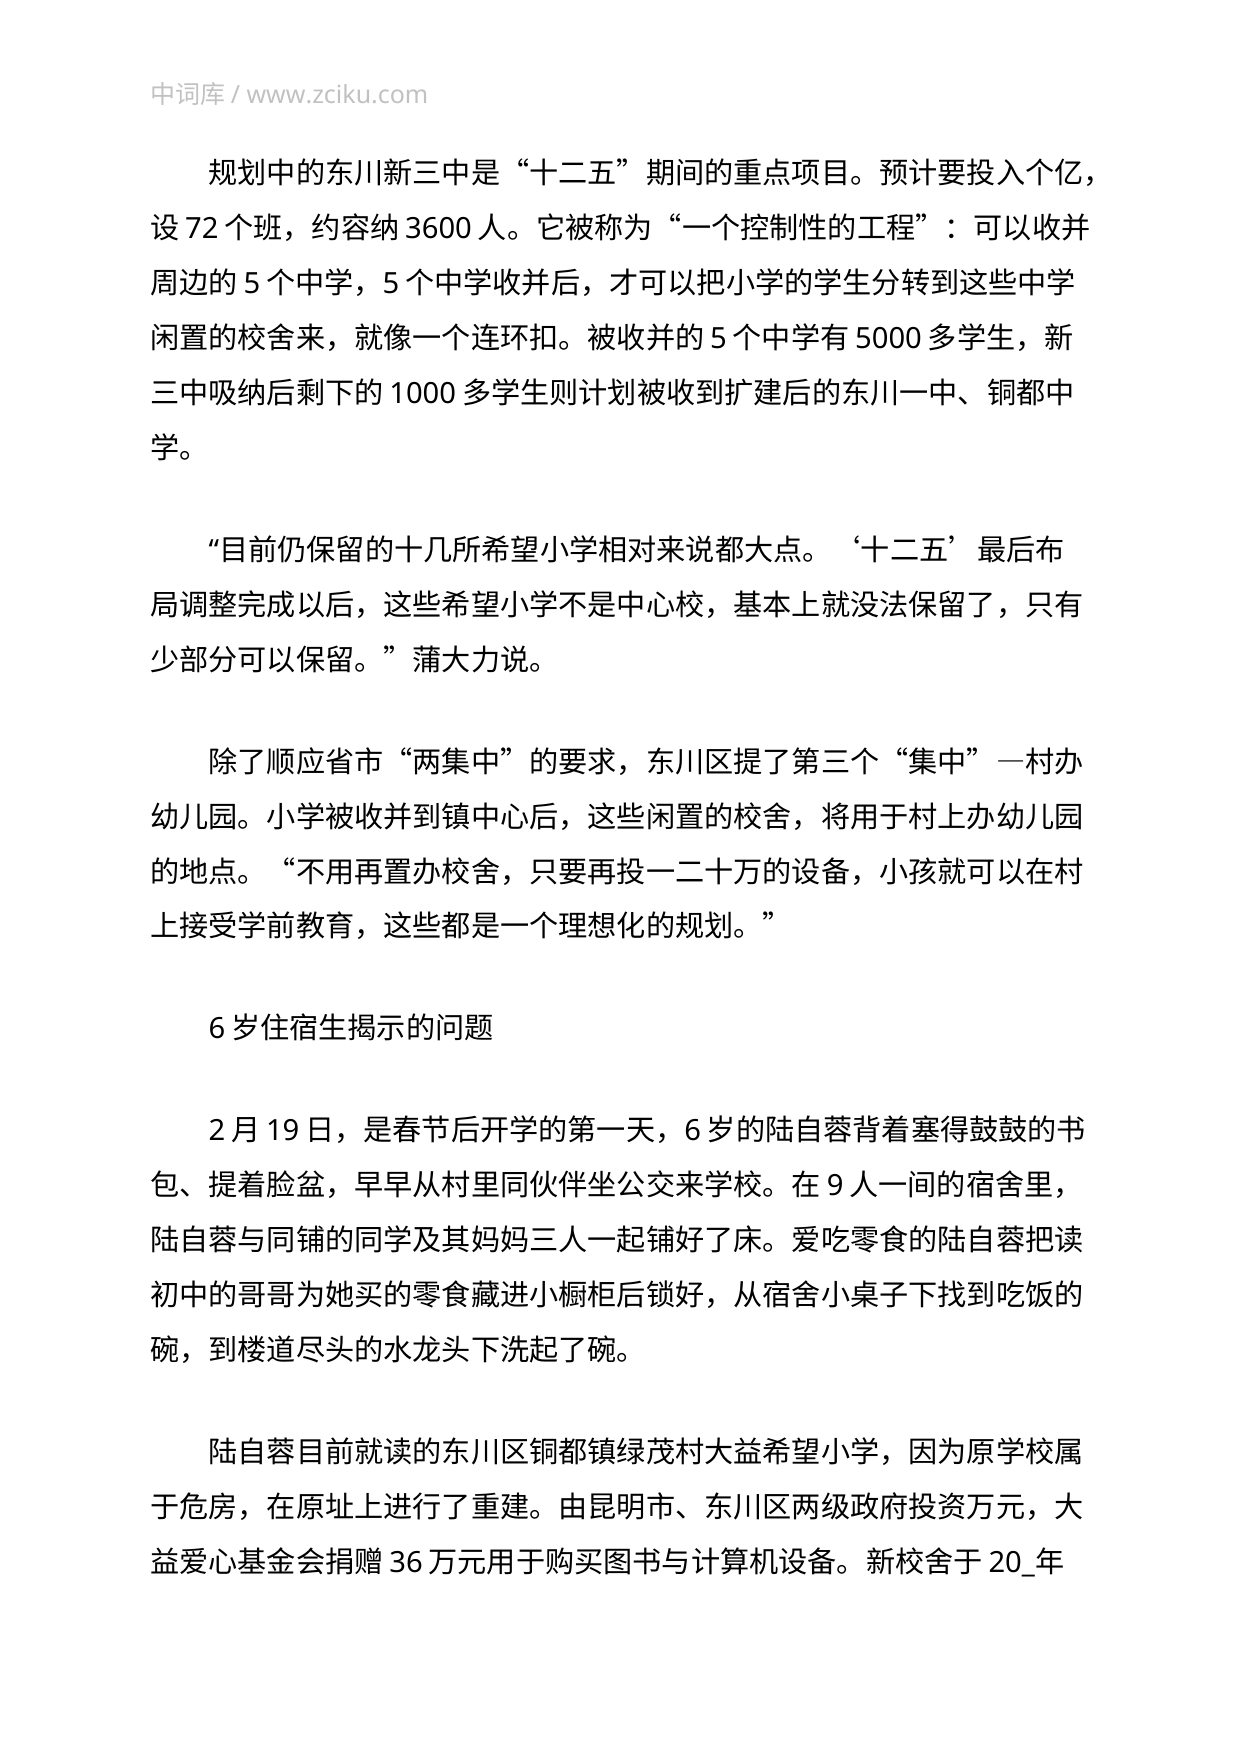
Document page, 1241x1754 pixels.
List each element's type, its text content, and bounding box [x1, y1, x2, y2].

text 2月19日，是春节后开学的第一天，6岁的陆自蓉背着塞得鼓鼓的书包、提着脸盆，早早从村里同伙伴坐公交来学校。在9人一间的宿舍里，陆自蓉与同铺的同学及其妈妈三人一起铺好了床。爱吃零食的陆自蓉把读初中的哥哥为她买的零食藏进小橱柜后锁好，从宿舍小桌子下找到吃饭的碗，到楼道尽头的水龙头下洗起了碗。 [150, 1107, 1090, 1369]
text 规划中的东川新三中是“十二五”期间的重点项目。预计要投入个亿，设72个班，约容纳3600人。它被称为“一个控制性的工程”：可以收并周边的5个中学，5个中学收并后，才可以把小学的学生分转到这些中学闲置的校舍来，就像一个连环扣。被收并的5个中学有5000多学生，新三中吸纳后剩下的1000多学生则计划被收到扩建后的东川一中、铜都中学。 [150, 150, 1090, 467]
text 除了顺应省市“两集中”的要求，东川区提了第三个“集中”—村办幼儿园。小学被收并到镇中心后，这些闲置的校舍，将用于村上办幼儿园的地点。“不用再置办校舍，只要再投一二十万的设备，小孩就可以在村上接受学前教育，这些都是一个理想化的规划。” [150, 738, 1090, 945]
text 6岁住宿生揭示的问题 [150, 1005, 1090, 1047]
text “目前仍保留的十几所希望小学相对来说都大点。‘十二五’最后布局调整完成以后，这些希望小学不是中心校，基本上就没法保留了，只有少部分可以保留。”蒲大力说。 [150, 527, 1090, 679]
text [150, 1428, 1090, 1581]
